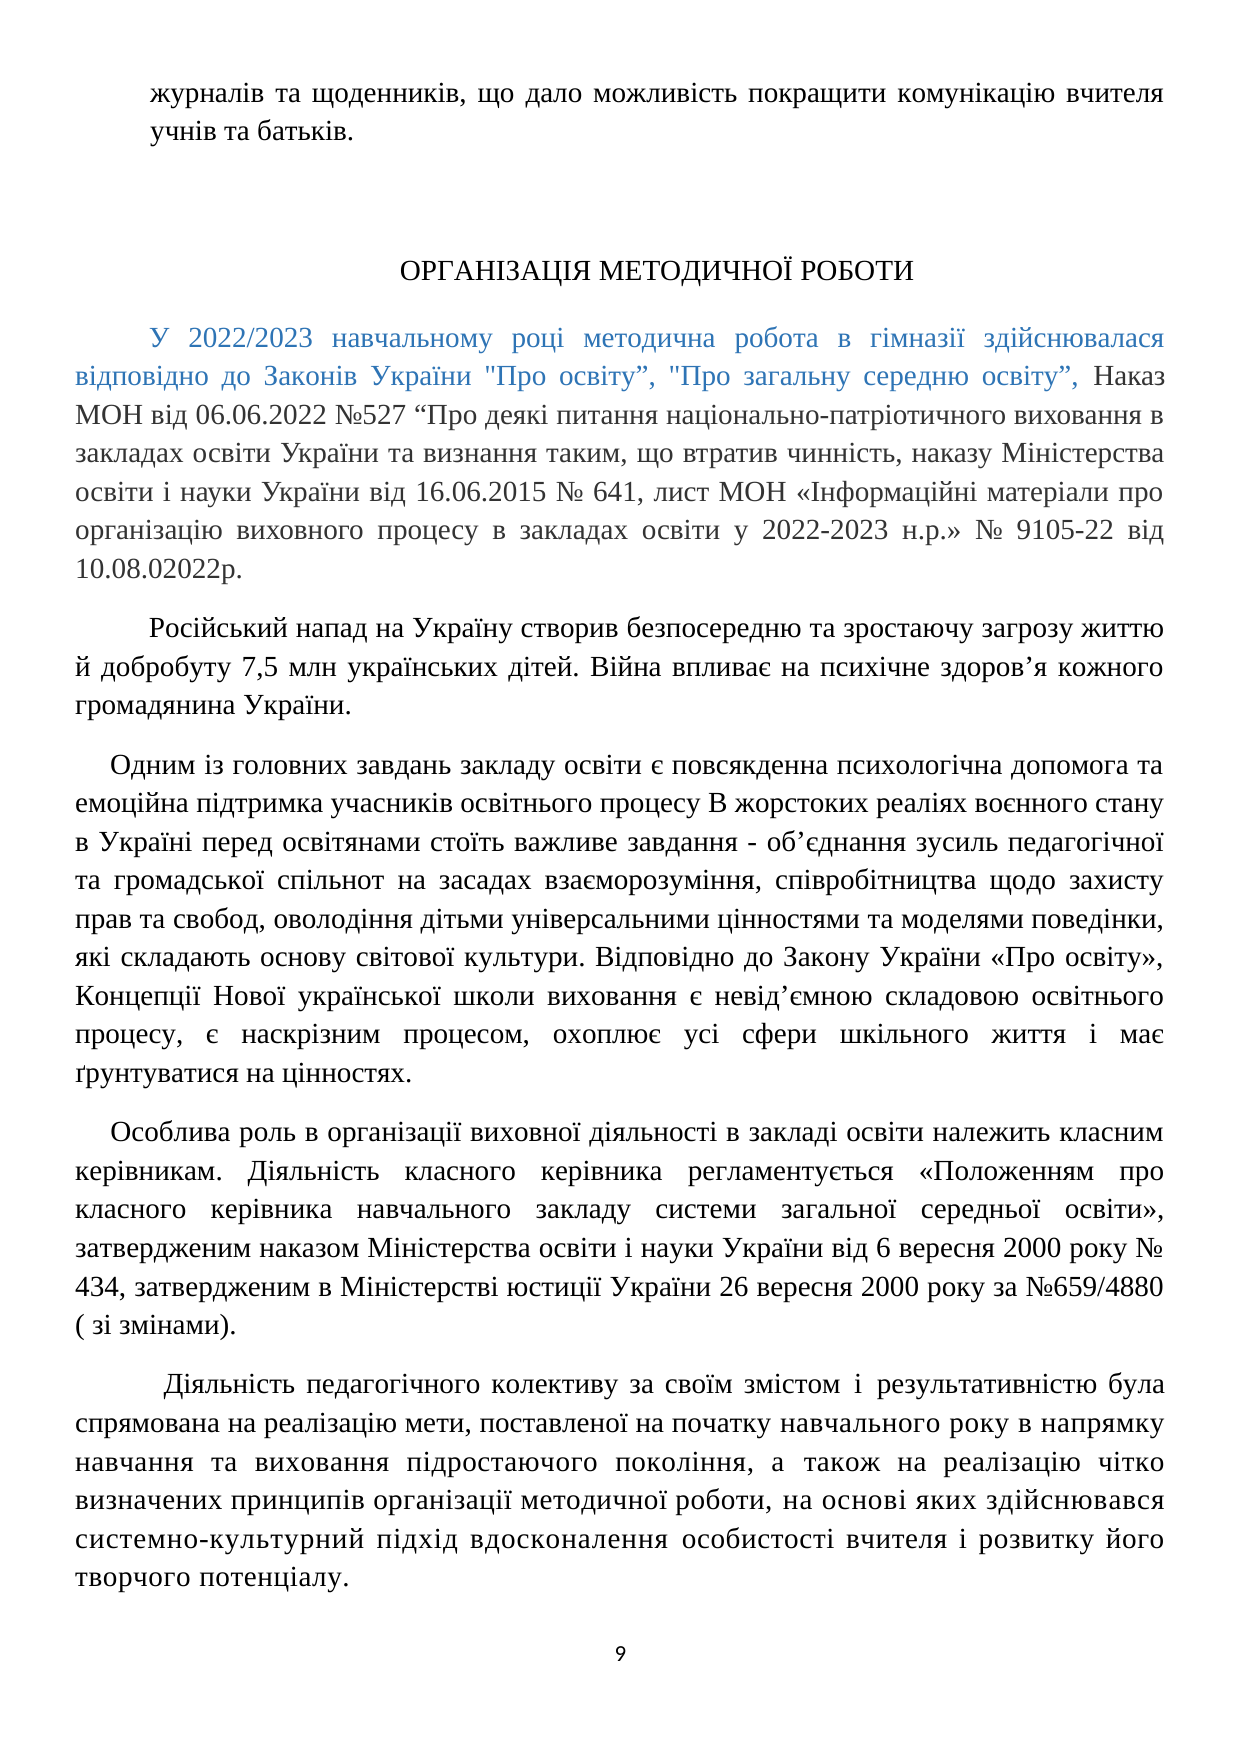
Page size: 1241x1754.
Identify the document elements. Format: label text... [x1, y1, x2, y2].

text Особлива роль в організації виховної діяльності в закладі освіти належить класним керівникам. Діяльність класного керівника регламентується «Положенням про класного керівника навчального закладу системи загальної середньої освіти», затвердженим наказом Міністерства освіти і науки України від 6 вересня 2000 року № 434, затвердженим в Міністерстві юстиції України 26 вересня 2000 року за №659/4880 ( зі змінами). [75, 1114, 1165, 1341]
text Російський напад на Україну створив безпосередню та зростаючу загрозу життю й добробуту 7,5 млн українських дітей. Війна впливає на психічне здоров’я кожного громадянина України. [75, 610, 1165, 721]
text Одним із головних завдань закладу освіти є повсякденна психологічна допомога та емоційна підтримка учасників освітнього процесу В жорстоких реаліях воєнного стану в Україні перед освітянами стоїть важливе завдання - об’єднання зусиль педагогічної та громадської спільнот на засадах взаєморозуміння, співробітництва щодо захисту прав та свобод, оволодіння дітьми універсальними цінностями та моделями поведінки, які складають основу світової культури. Відповідно до Закону України «Про освіту», Концепції Нової української школи виховання є невід’ємною складовою освітнього процесу, є наскрізним процесом, охоплює усі сфери шкільного життя і має ґрунтуватися на цінностях. [75, 747, 1165, 1089]
text Діяльність педагогічного колективу за своїм змістом і результативністю була спрямована на реалізацію мети, поставленої на початку навчального року в напрямку навчання та виховання підростаючого покоління, а також на реалізацію чітко визначених принципів організації методичної роботи, на основі яких здійснювався системно-культурний підхід вдосконалення особистості вчителя і розвитку його творчого потенціалу. [75, 1367, 1165, 1593]
text ОРГАНІЗАЦІЯ МЕТОДИЧНОЇ РОБОТИ [149, 253, 1165, 286]
text У 2022/2023 навчальному році методична робота в гімназії здійснювалася відповідно до Законів України "Про освіту”, "Про загальну середню освіту”, Наказ МОН від 06.06.2022 №527 “Про деякі питання національно-патріотичного виховання в закладах освіти України та визнання таким, що втратив чинність, наказу Міністерства освіти і науки України від 16.06.2015 № 641, лист МОН «Інформаційні матеріали про організацію виховного процесу в закладах освіти у 2022-2023 н.р.» № 9105-22 від 10.08.02022р. [75, 320, 1165, 584]
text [150, 75, 1165, 147]
